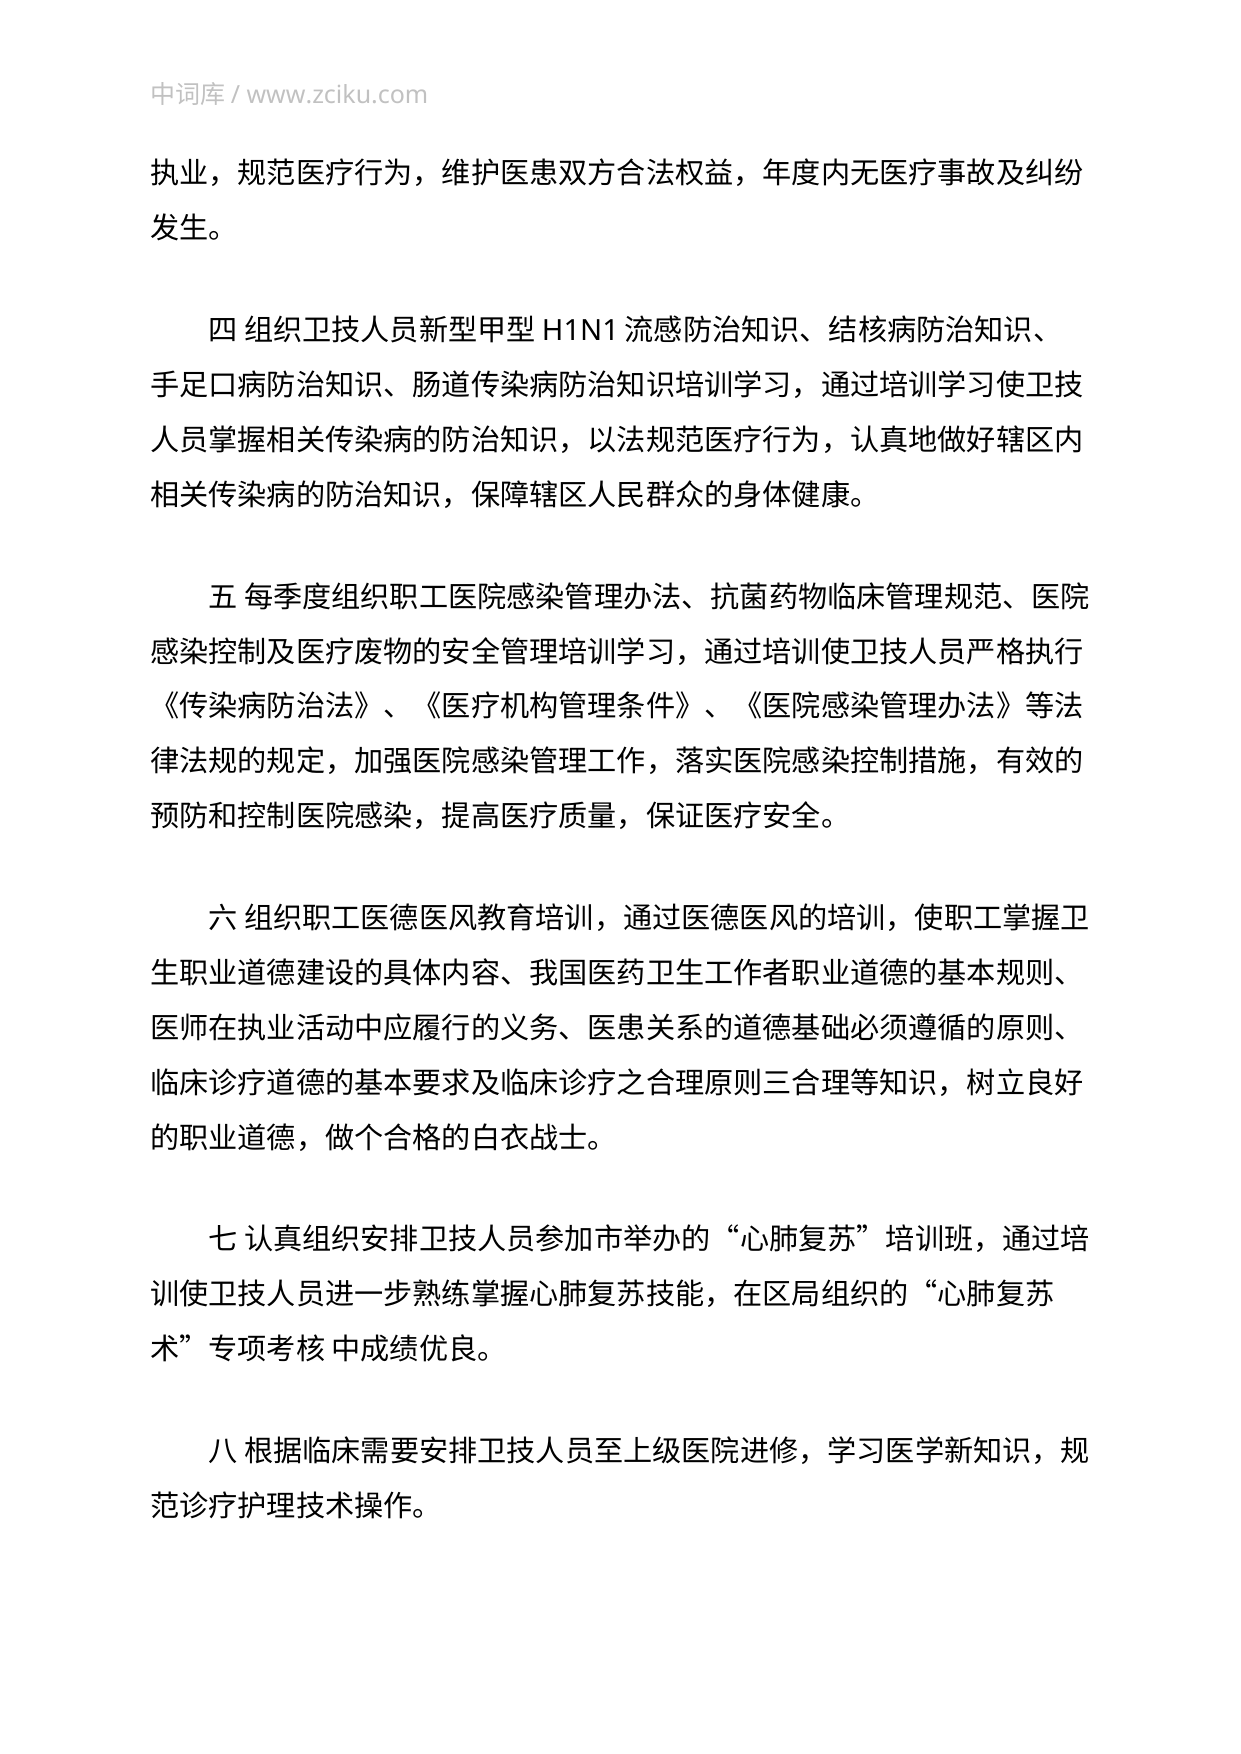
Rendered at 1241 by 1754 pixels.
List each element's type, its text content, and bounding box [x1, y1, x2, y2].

text 八 根据临床需要安排卫技人员至上级医院进修，学习医学新知识，规范诊疗护理技术操作。 [150, 1427, 1090, 1525]
text 五 每季度组织职工医院感染管理办法、抗菌药物临床管理规范、医院感染控制及医疗废物的安全管理培训学习，通过培训使卫技人员严格执行《传染病防治法》、《医疗机构管理条件》、《医院感染管理办法》等法律法规的规定，加强医院感染管理工作，落实医院感染控制措施，有效的预防和控制医院感染，提高医疗质量，保证医疗安全。 [150, 573, 1090, 835]
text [150, 150, 1090, 247]
text 七 认真组织安排卫技人员参加市举办的“心肺复苏”培训班，通过培训使卫技人员进一步熟练掌握心肺复苏技能，在区局组织的“心肺复苏术”专项考核 中成绩优良。 [150, 1216, 1090, 1368]
text 四 组织卫技人员新型甲型H1N1流感防治知识、结核病防治知识、手足口病防治知识、肠道传染病防治知识培训学习，通过培训学习使卫技人员掌握相关传染病的防治知识，以法规范医疗行为，认真地做好辖区内相关传染病的防治知识，保障辖区人民群众的身体健康。 [150, 307, 1090, 514]
text 六 组织职工医德医风教育培训，通过医德医风的培训，使职工掌握卫生职业道德建设的具体内容、我国医药卫生工作者职业道德的基本规则、医师在执业活动中应履行的义务、医患关系的道德基础必须遵循的原则、临床诊疗道德的基本要求及临床诊疗之合理原则三合理等知识，树立良好的职业道德，做个合格的白衣战士。 [150, 894, 1090, 1156]
